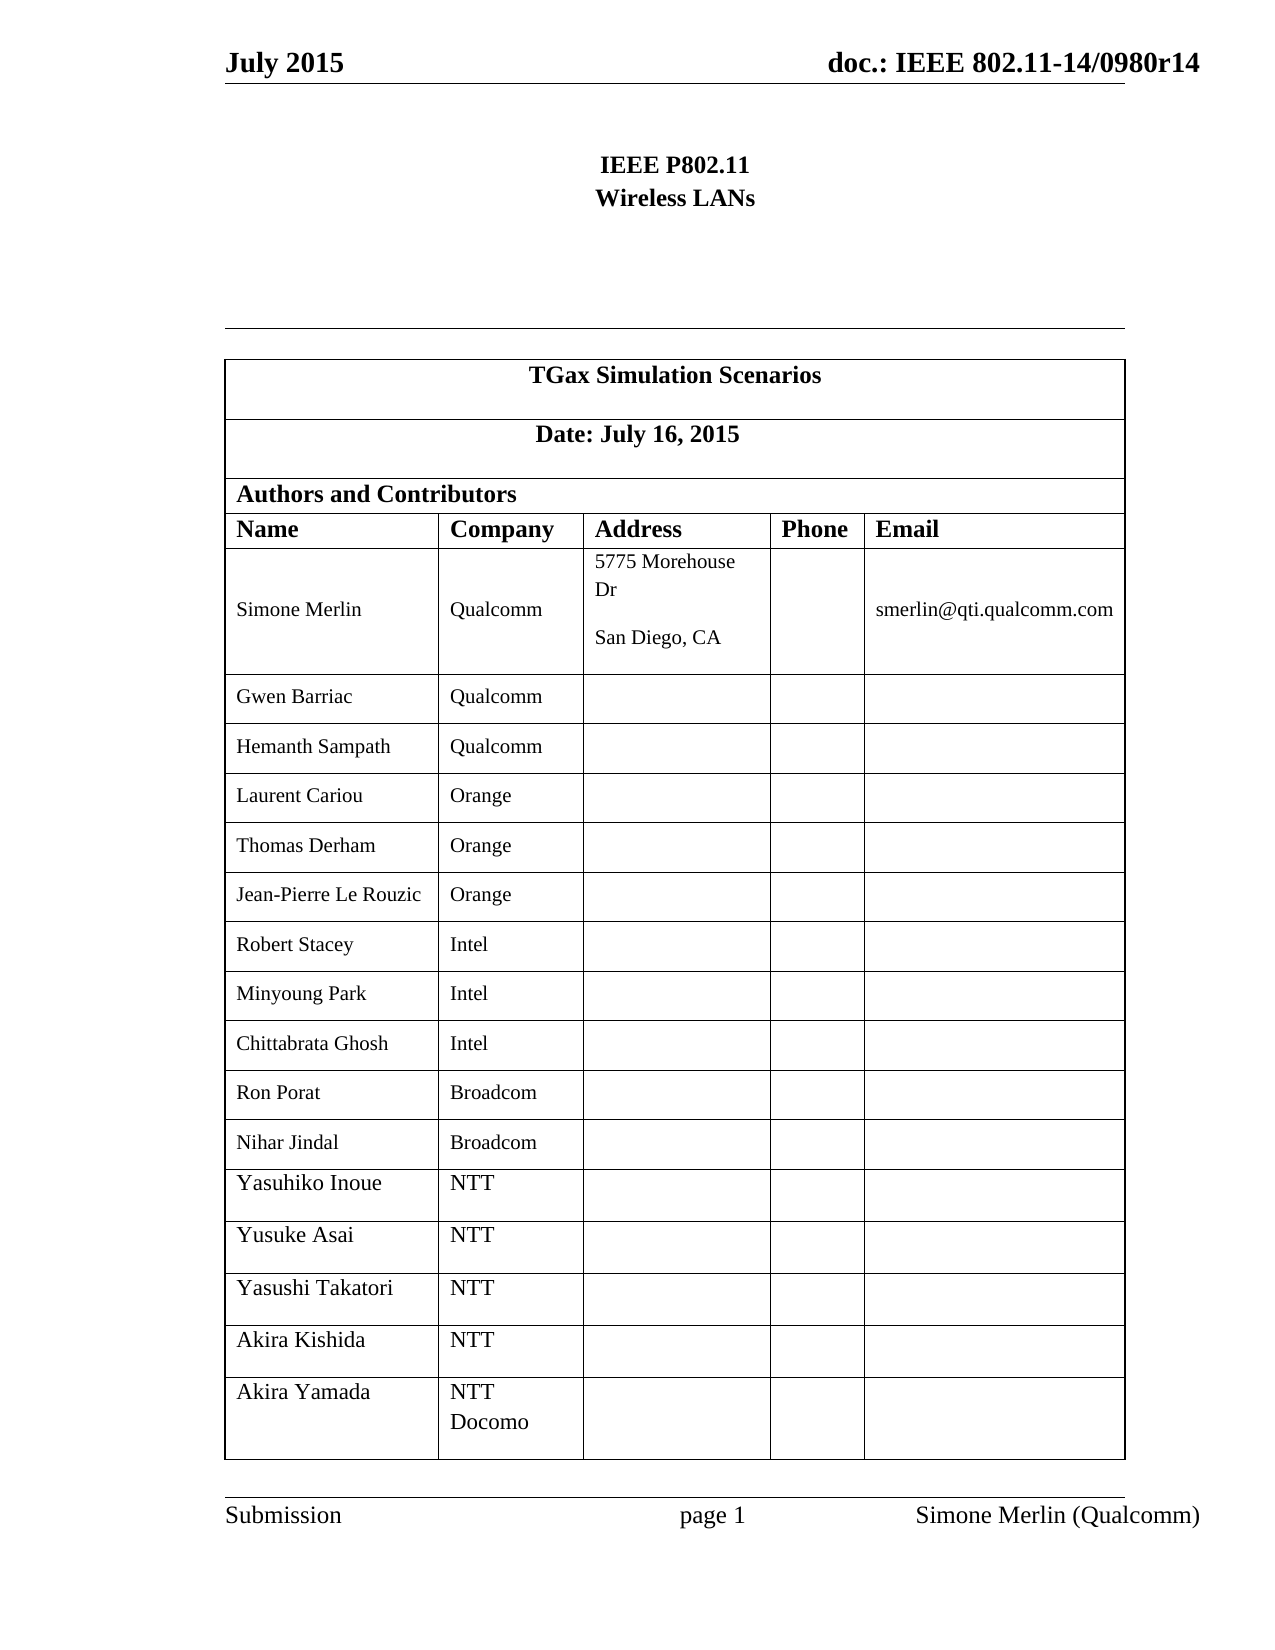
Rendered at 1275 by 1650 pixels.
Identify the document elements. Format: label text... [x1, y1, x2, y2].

table_cell [584, 922, 770, 971]
table_cell [584, 1274, 770, 1325]
table_cell [865, 724, 1124, 773]
table_cell [771, 1378, 864, 1459]
table_cell Authors and Contributors [226, 479, 1124, 513]
table_cell [771, 1326, 864, 1377]
table_cell Yasuhiko Inoue [226, 1170, 438, 1221]
table_cell [771, 549, 864, 674]
table_cell [771, 922, 864, 971]
table_cell [865, 1378, 1124, 1459]
table_cell [865, 1021, 1124, 1069]
table_cell [584, 1222, 770, 1273]
table_cell Hemanth Sampath [226, 724, 438, 773]
table_cell [865, 1274, 1124, 1325]
table_cell [584, 774, 770, 822]
table_cell [865, 1170, 1124, 1221]
table_cell Orange [439, 873, 583, 921]
table_cell [584, 724, 770, 773]
table_cell [771, 675, 864, 723]
table_cell [584, 1378, 770, 1459]
table_cell Simone Merlin [226, 549, 438, 674]
table_cell [771, 823, 864, 872]
table_cell Akira Yamada [226, 1378, 438, 1459]
table_cell [865, 675, 1124, 723]
table_cell [584, 1326, 770, 1377]
table_cell NTT [439, 1326, 583, 1377]
table_cell Minyoung Park [226, 972, 438, 1020]
table_cell Jean-Pierre Le Rouzic [226, 873, 438, 921]
table_cell Company [439, 514, 583, 548]
table_cell Phone [771, 514, 864, 548]
table_cell Broadcom [439, 1071, 583, 1119]
table_cell [771, 1120, 864, 1168]
table_cell Ron Porat [226, 1071, 438, 1119]
table_cell Intel [439, 972, 583, 1020]
table_cell Name [226, 514, 438, 548]
table_cell [771, 1274, 864, 1325]
table_cell Akira Kishida [226, 1326, 438, 1377]
table_cell NTT [439, 1170, 583, 1221]
table_cell Yusuke Asai [226, 1222, 438, 1273]
table_cell [584, 823, 770, 872]
table_cell [865, 1326, 1124, 1377]
table_cell Chittabrata Ghosh [226, 1021, 438, 1069]
table_cell Date: 1, 2015 [226, 420, 1124, 478]
table_cell [865, 1222, 1124, 1273]
table_cell Email [865, 514, 1124, 548]
table_cell [584, 675, 770, 723]
table_cell NTT [439, 1274, 583, 1325]
table_cell [584, 1021, 770, 1069]
table_cell [584, 873, 770, 921]
table_cell [771, 1170, 864, 1221]
table_cell [771, 1071, 864, 1119]
table_cell Address [584, 514, 770, 548]
table_cell Broadcom [439, 1120, 583, 1168]
table_cell [865, 1071, 1124, 1119]
table_cell Qualcomm [439, 724, 583, 773]
table_cell [865, 1120, 1124, 1168]
table_cell Thomas Derham [226, 823, 438, 872]
table_cell Gwen Barriac [226, 675, 438, 723]
text EEE P802.11 Wireless LANs [225, 150, 1125, 212]
table_cell Orange [439, 774, 583, 822]
table_cell NTT [439, 1222, 583, 1273]
table_cell [584, 972, 770, 1020]
table_cell [771, 774, 864, 822]
table_cell [865, 823, 1124, 872]
table_cell Intel [439, 922, 583, 971]
table_cell Qualcomm [439, 549, 583, 674]
table_cell [771, 972, 864, 1020]
table_cell NTT Docomo [439, 1378, 583, 1459]
table_cell 5775 Morehouse Dr San Diego, CA [584, 549, 770, 674]
table_cell [771, 1222, 864, 1273]
table_cell Intel [439, 1021, 583, 1069]
table_cell [584, 1170, 770, 1221]
table_header TGax Simulation Scenarios [226, 360, 1124, 418]
table_cell [771, 873, 864, 921]
table_cell [584, 1120, 770, 1168]
table_cell Orange [439, 823, 583, 872]
table_cell Robert Stacey [226, 922, 438, 971]
table_cell smerlin@qti.qualcomm.com [865, 549, 1124, 674]
table_cell [865, 774, 1124, 822]
table_cell [865, 972, 1124, 1020]
table_cell Qualcomm [439, 675, 583, 723]
table_cell [584, 1071, 770, 1119]
table_cell [771, 724, 864, 773]
table_cell Nihar Jindal [226, 1120, 438, 1168]
table_cell Yasushi Takatori [226, 1274, 438, 1325]
table_cell [771, 1021, 864, 1069]
table_cell [865, 873, 1124, 921]
table_cell Laurent Cariou [226, 774, 438, 822]
table_cell [865, 922, 1124, 971]
